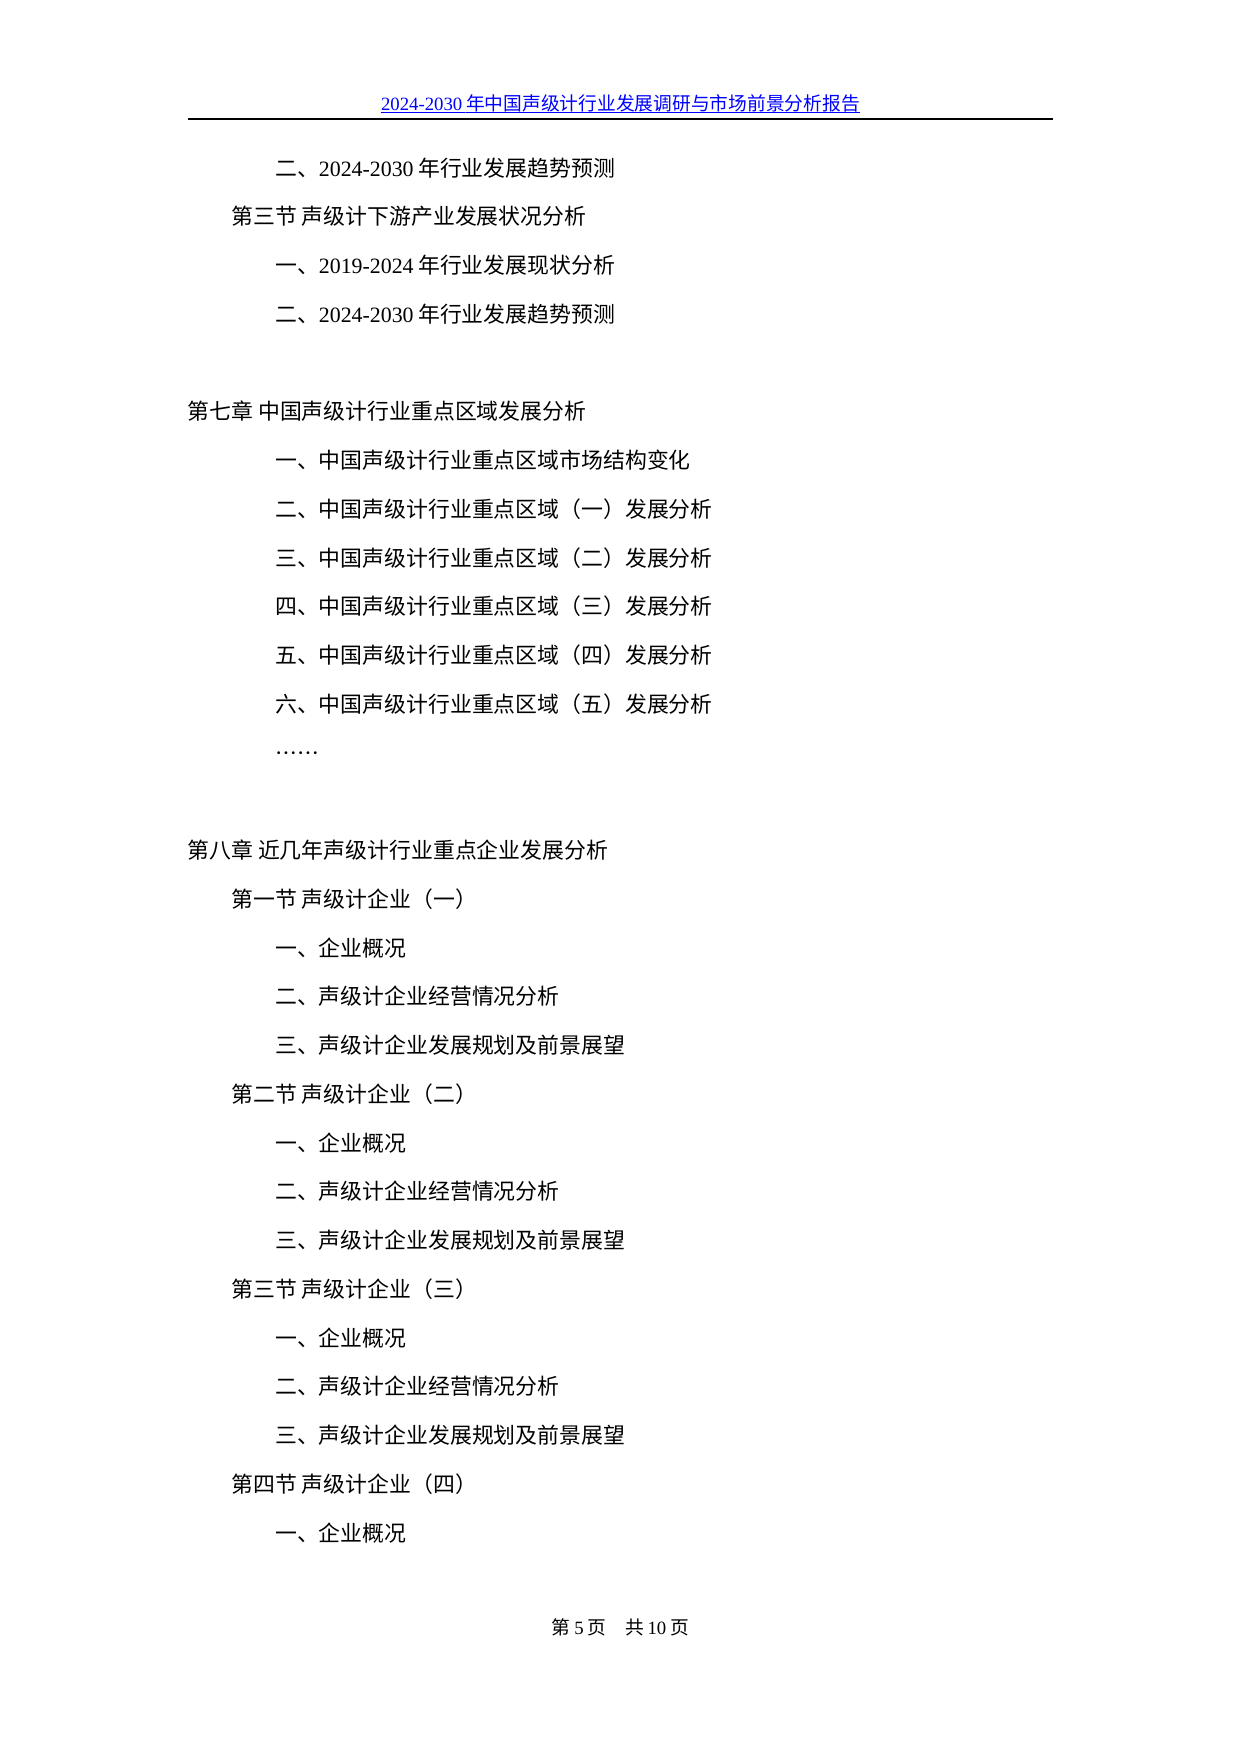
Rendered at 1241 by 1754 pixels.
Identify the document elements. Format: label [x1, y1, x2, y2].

text [187, 150, 1053, 1548]
